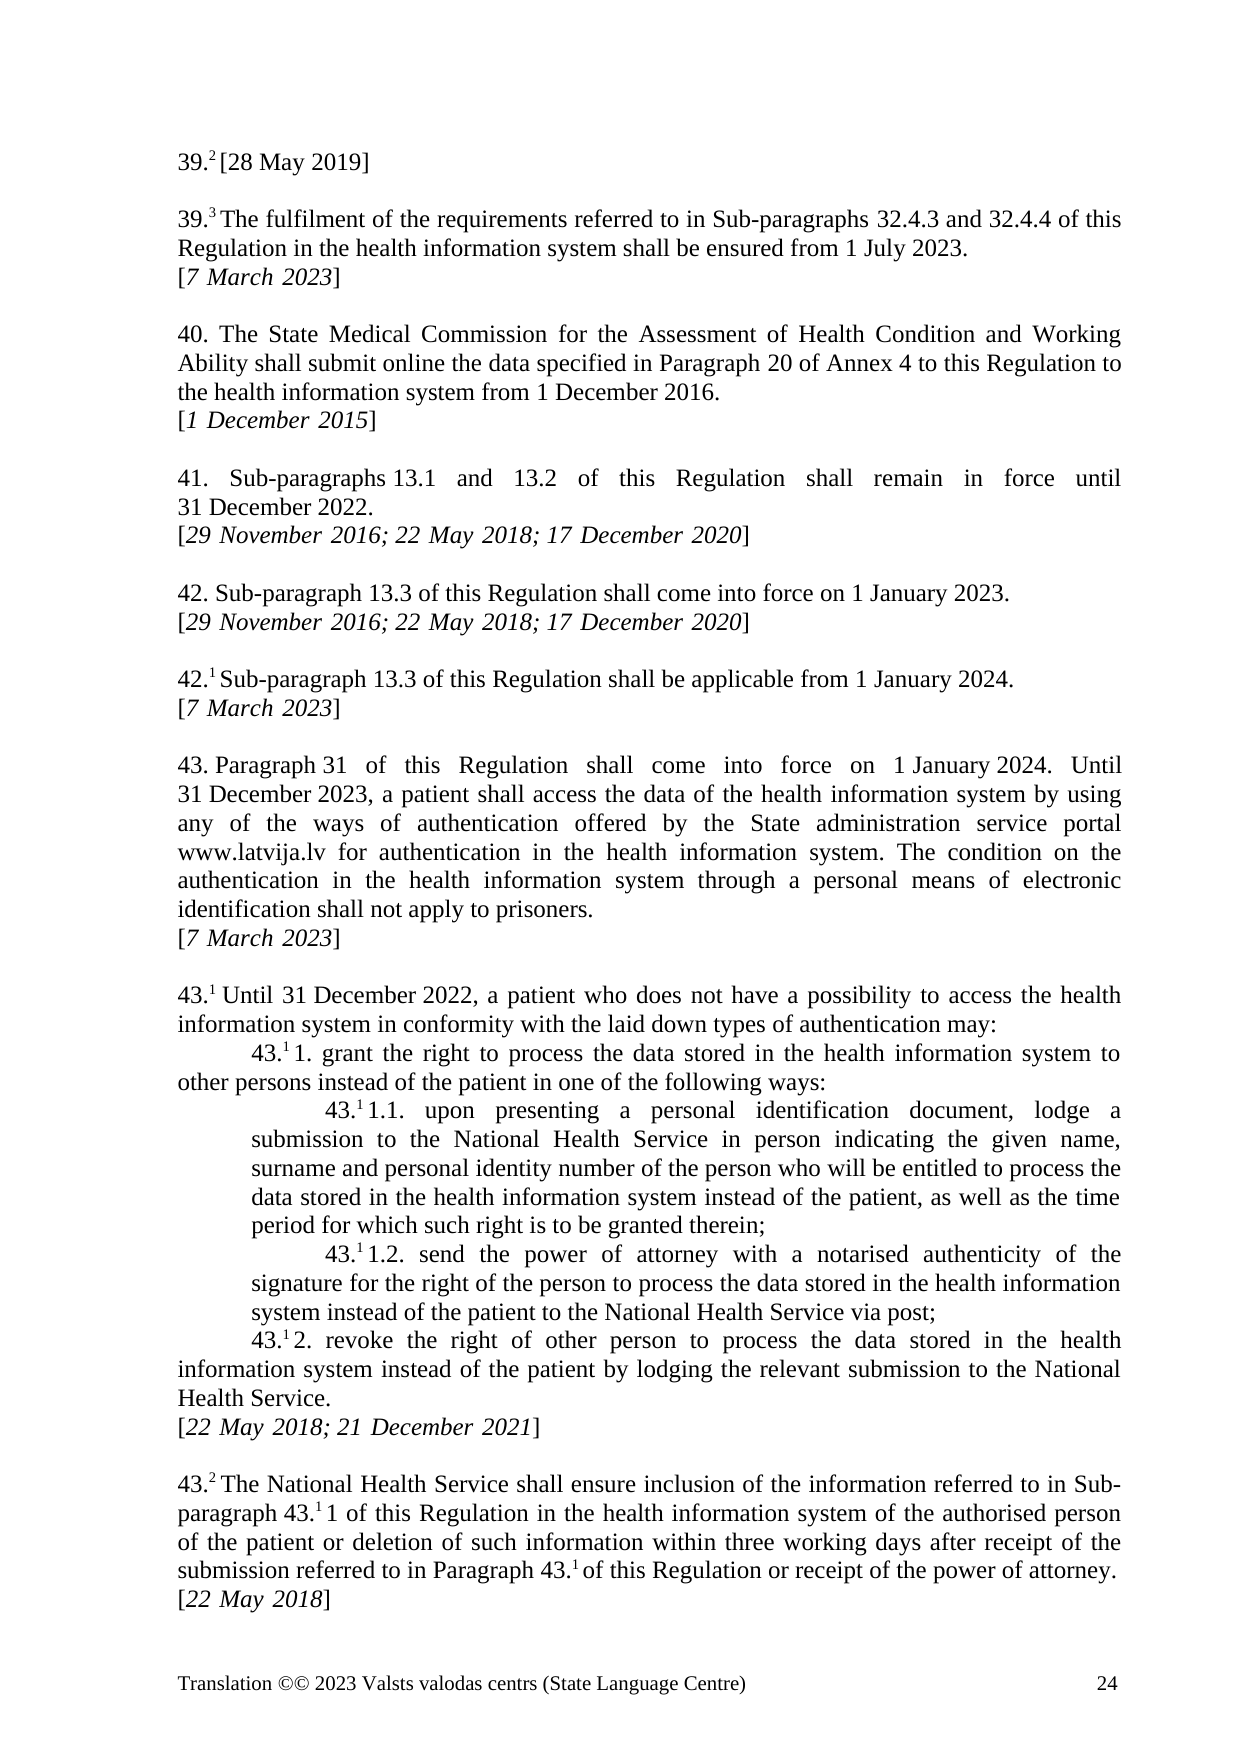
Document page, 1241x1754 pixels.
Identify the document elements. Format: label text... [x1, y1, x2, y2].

text 43.1 1.2. send the power of attorney with a notarised authenticity of the signature for the right of the person to process the data stored in the health information system instead of the patient to the National Health Service via post; [251, 1239, 1122, 1326]
text [1 December 2015] [177, 406, 1122, 434]
text 43.2 The National Health Service shall ensure inclusion of the information referred to in Sub-paragraph 43.1 1 of this Regulation in the health information system of the authorised person of the patient or deletion of such information within three working days after receipt of the submission referred to in Paragraph 43.1 of this Regulation or receipt of the power of attorney. [177, 1469, 1122, 1584]
text [29 November 2016; 22 May 2018; 17 December 2020] [177, 607, 1122, 636]
text [22 May 2018] [177, 1584, 1122, 1613]
text 41. Sub-paragraphs 13.1 and 13.2 of this Regulation shall remain in force until 31 December 2022. [177, 463, 1122, 521]
text 43.1 1.1. upon presenting a personal identification document, lodge a submission to the National Health Service in person indicating the given name, surname and personal identity number of the person who will be entitled to process the data stored in the health information system instead of the patient, as well as the time period for which such right is to be granted therein; [251, 1096, 1122, 1239]
text 39.2 [28 May 2019] [177, 147, 1122, 176]
text 43.1 1. grant the right to process the data stored in the health information system to other persons instead of the patient in one of the following ways: [177, 1038, 1122, 1096]
text 42.1 Sub-paragraph 13.3 of this Regulation shall be applicable from 1 January 2024. [177, 664, 1122, 693]
text [7 March 2023] [177, 262, 1122, 291]
text [7 March 2023] [177, 923, 1122, 952]
text 43.1 Until 31 December 2022, a patient who does not have a possibility to access the health information system in conformity with the laid down types of authentication may: [177, 981, 1122, 1038]
text 43. Paragraph 31 of this Regulation shall come into force on 1 January 2024. Until 31 December 2023, a patient shall access the data of the health information system by using any of the ways of authentication offered by the State administration service portal www.latvija.lv for authentication in the health information system. The condition on the authentication in the health information system through a personal means of electronic identification shall not apply to prisoners. [177, 751, 1122, 923]
text [7 March 2023] [177, 693, 1122, 722]
text [29 November 2016; 22 May 2018; 17 December 2020] [177, 521, 1122, 549]
text [22 May 2018; 21 December 2021] [177, 1412, 1122, 1441]
text 42. Sub-paragraph 13.3 of this Regulation shall come into force on 1 January 2023. [177, 578, 1122, 607]
text 40. The State Medical Commission for the Assessment of Health Condition and Working Ability shall submit online the data specified in Paragraph 20 of Annex 4 to this Regulation to the health information system from 1 December 2016. [177, 319, 1122, 406]
text 39.3 The fulfilment of the requirements referred to in Sub-paragraphs 32.4.3 and 32.4.4 of this Regulation in the health information system shall be ensured from 1 July 2023. [177, 204, 1122, 262]
text 43.1 2. revoke the right of other person to process the data stored in the health information system instead of the patient by lodging the relevant submission to the National Health Service. [177, 1326, 1122, 1412]
